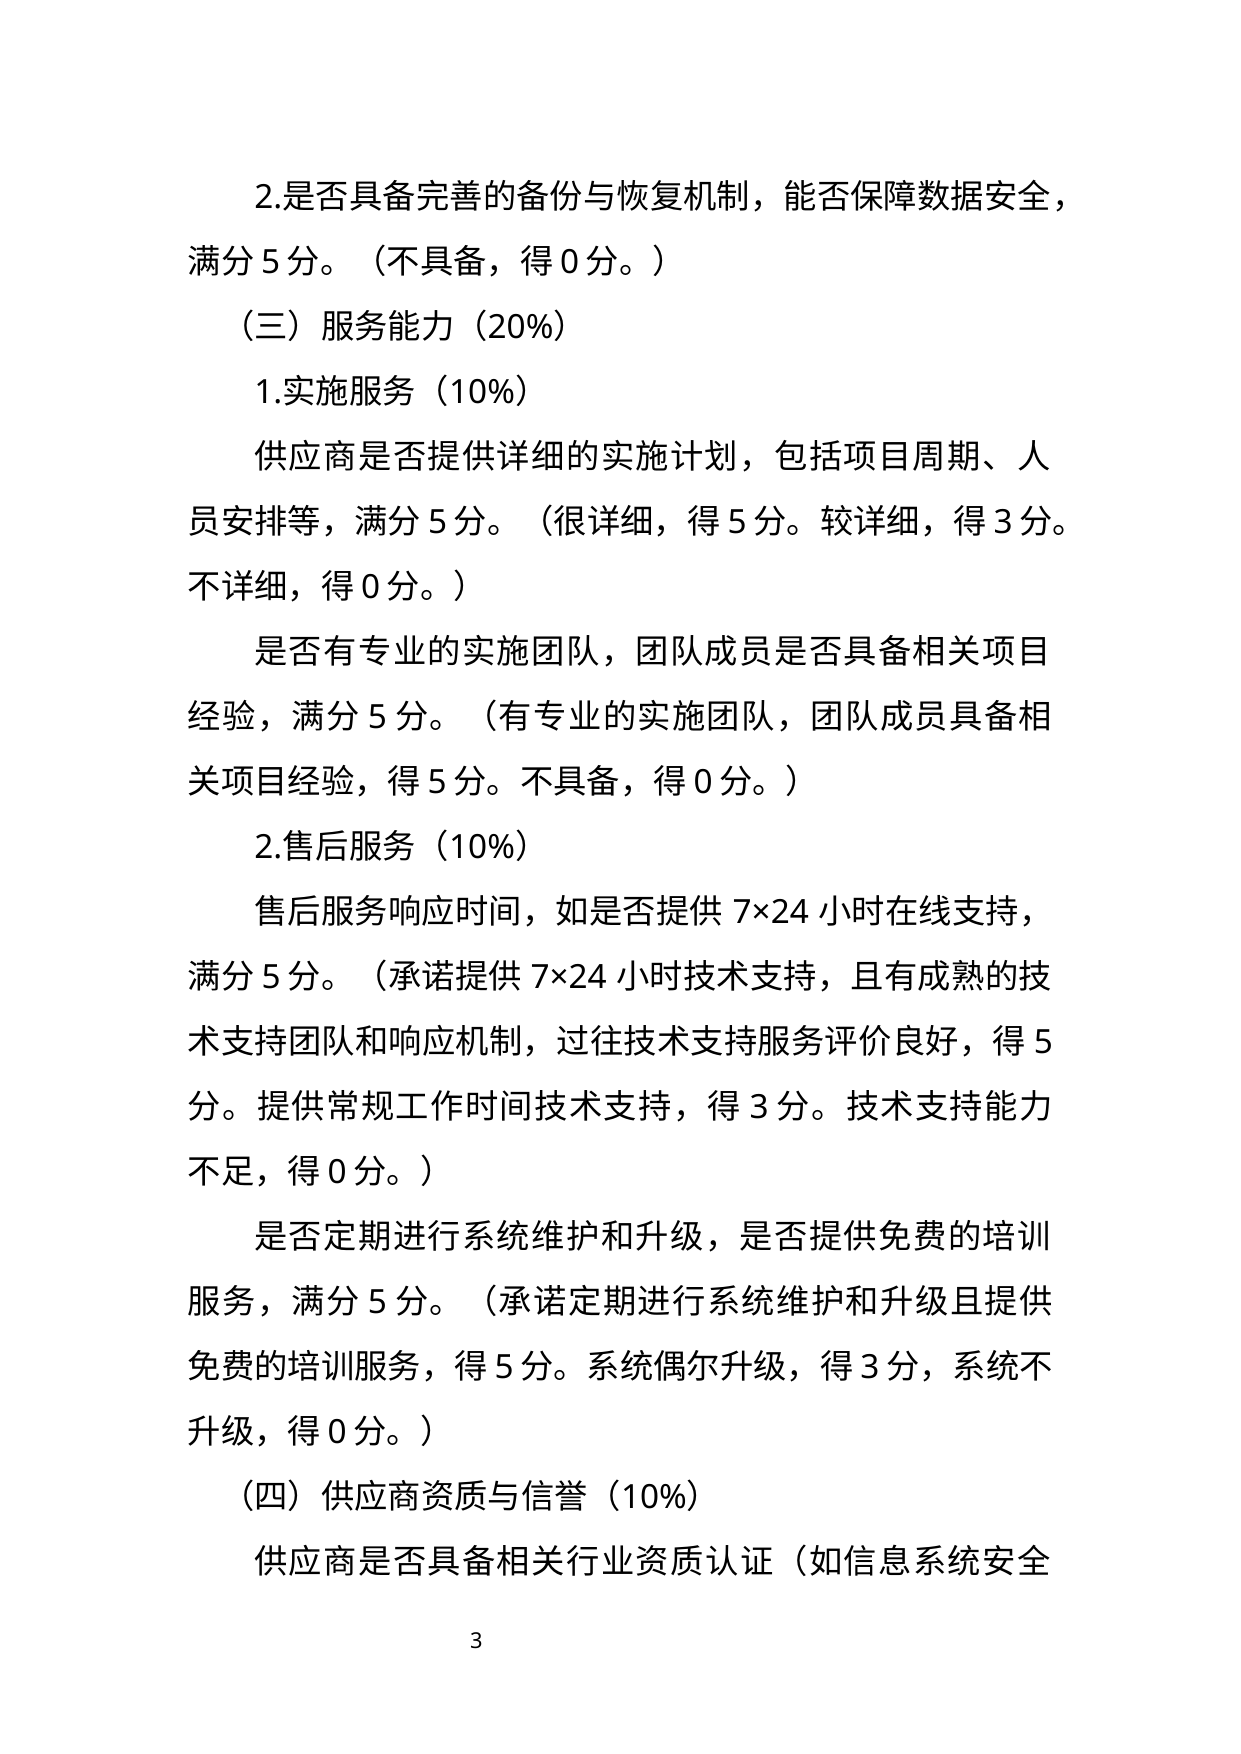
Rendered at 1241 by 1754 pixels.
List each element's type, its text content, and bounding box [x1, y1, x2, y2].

list 售后服务响应时间，如是否提供 7×24 小时在线支持，满分5分。（承诺提供 7×24 小时技术支持，且有成熟的技术支持团队和响应机制，过往技术支持服务评价良好，得5分。提供常规工作时间技术支持，得3分。技术支持能力不足，得0分。） [187, 877, 1053, 1202]
list 2.是否具备完善的备份与恢复机制，能否保障数据安全，满分5分。（不具备，得0分。） [187, 162, 1053, 292]
list （四）供应商资质与信誉（10%） [187, 1462, 1053, 1527]
list 是否有专业的实施团队，团队成员是否具备相关项目经验，满分5分。（有专业的实施团队，团队成员具备相关项目经验，得5分。不具备，得0分。） [187, 617, 1053, 812]
list （三）服务能力（20%） [187, 292, 1053, 357]
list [187, 1527, 1053, 1592]
list 供应商是否提供详细的实施计划，包括项目周期、人员安排等，满分5分。（很详细，得5分。较详细，得3分。不详细，得0分。） [187, 422, 1053, 617]
list 1.实施服务（10%） [187, 357, 1053, 422]
list 2.售后服务（10%） [187, 812, 1053, 877]
list 是否定期进行系统维护和升级，是否提供免费的培训服务，满分5分。（承诺定期进行系统维护和升级且提供免费的培训服务，得5分。系统偶尔升级，得3分，系统不升级，得0分。） [187, 1202, 1053, 1462]
